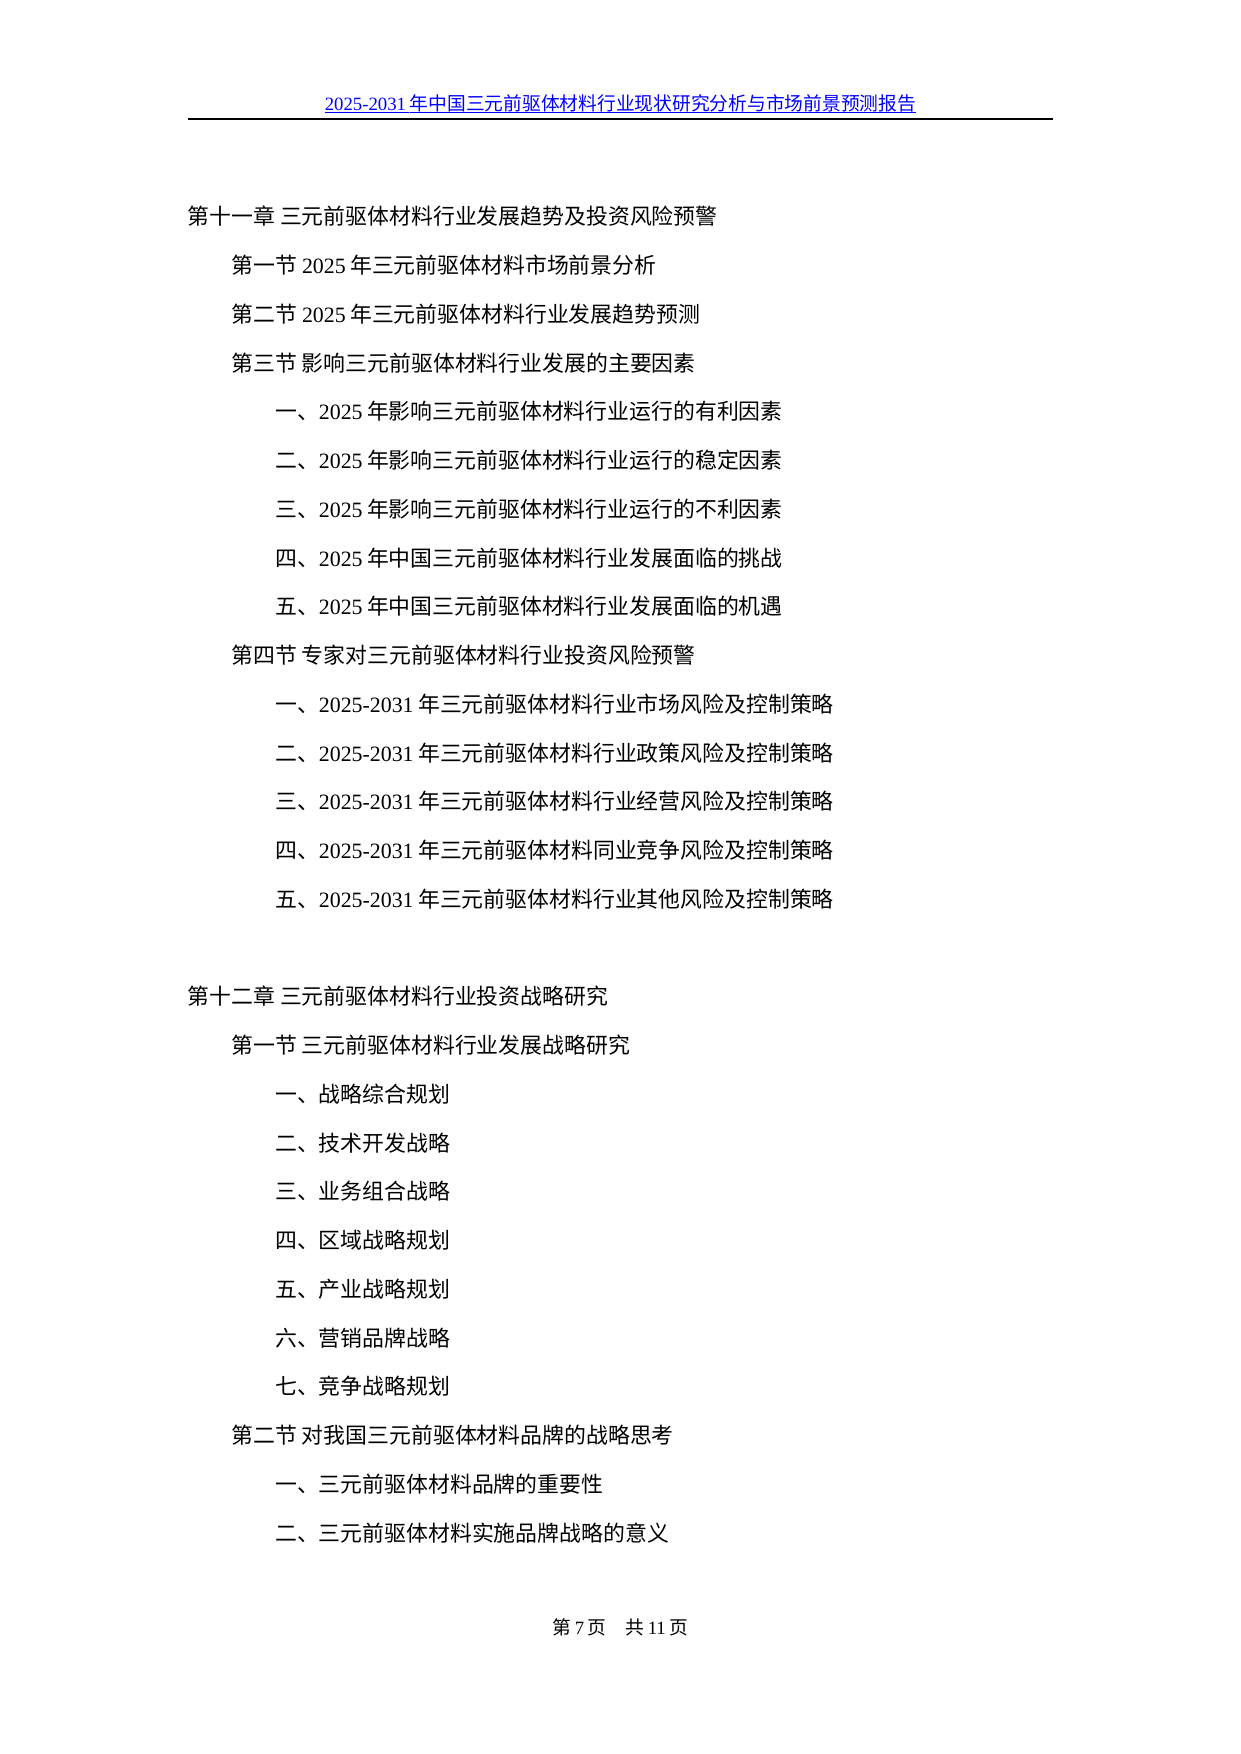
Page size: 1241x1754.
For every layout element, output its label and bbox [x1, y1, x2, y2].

text [187, 150, 1053, 1548]
